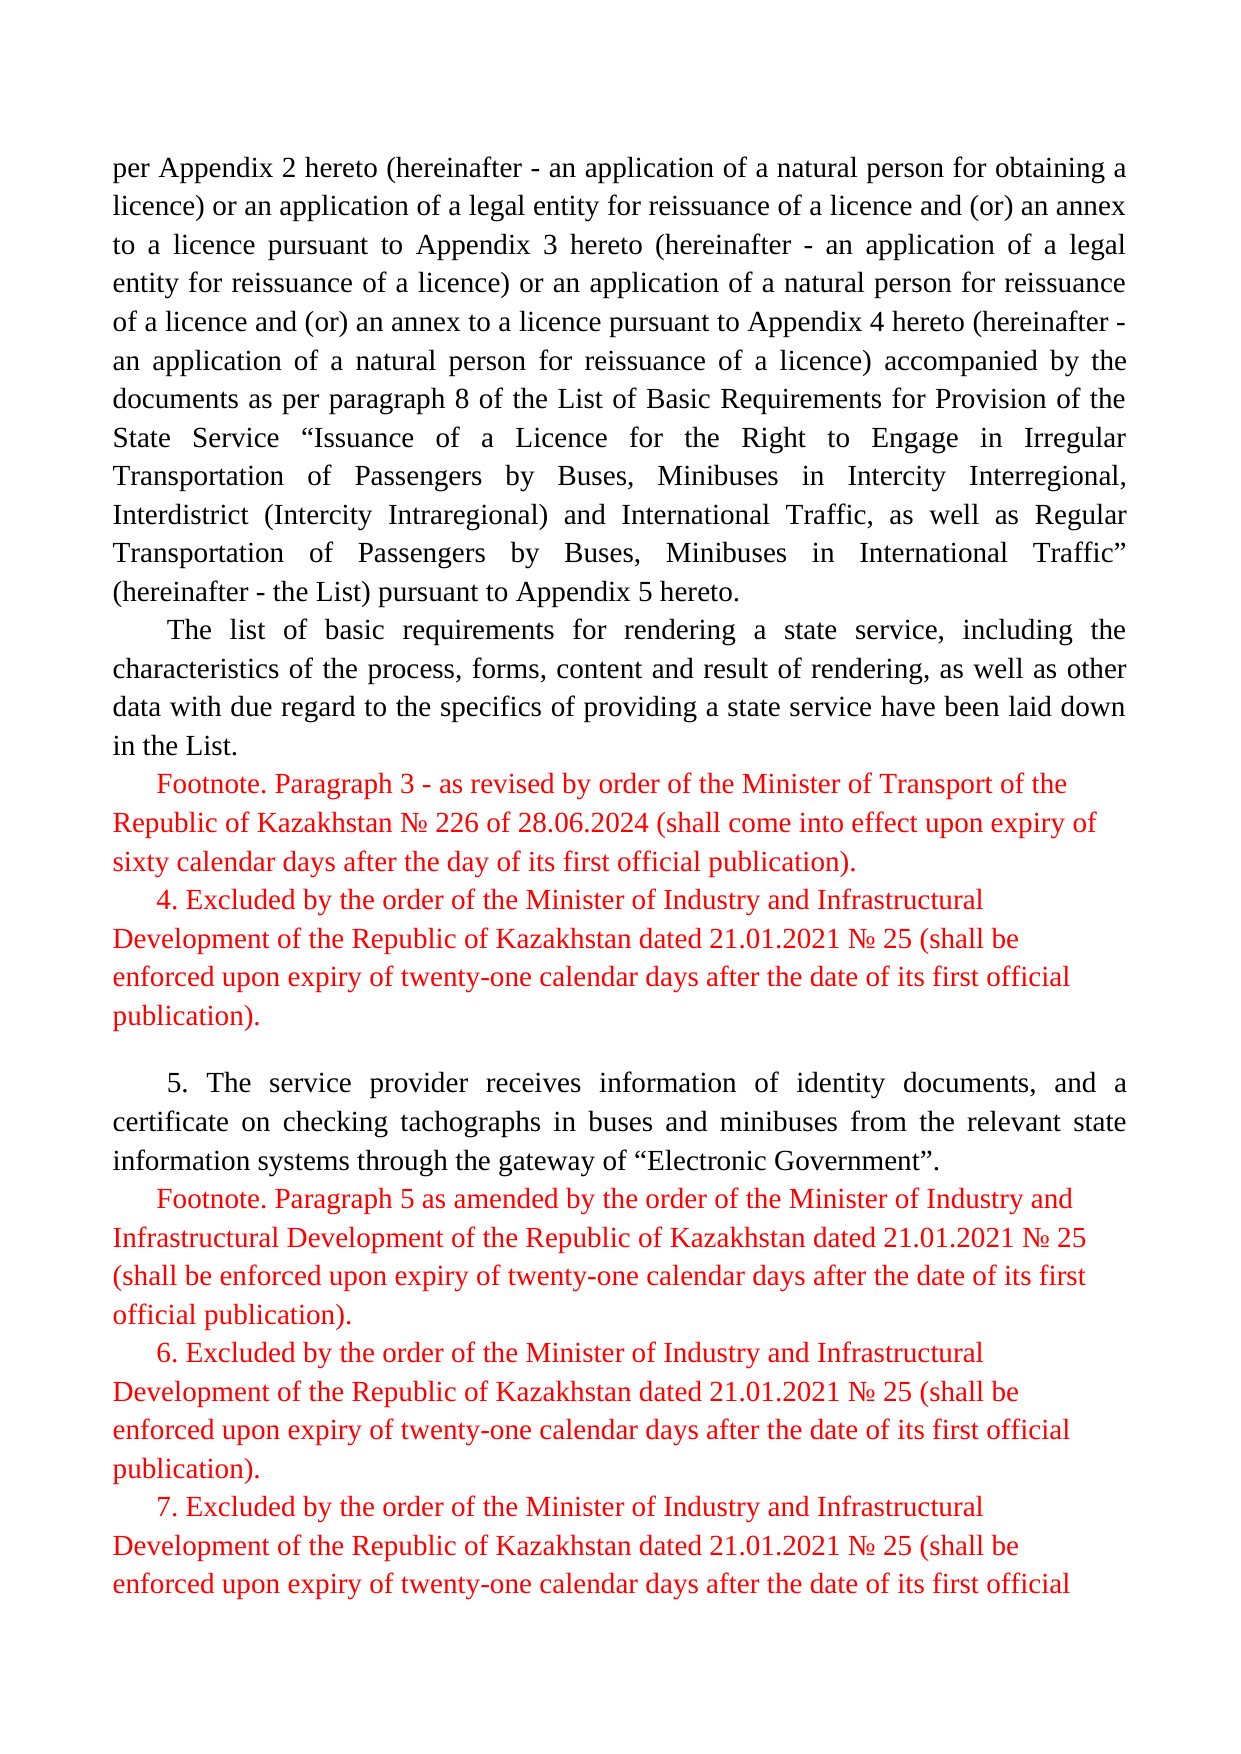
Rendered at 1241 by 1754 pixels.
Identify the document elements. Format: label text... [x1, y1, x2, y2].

text The list of basic requirements for rendering a state service, including the characteristics of the process, forms, content and result of rendering, as well as other data with due regard to the specifics of providing a state service have been laid down in the List. [112, 612, 1128, 762]
text Footnote. Paragraph 3 - as revised by order of the Minister of Transport of the Republic of Kazakhstan № 226 of 28.06.2024 (shall come into effect upon expiry of sixty calendar days after the day of its first official publication). 4. Excluded by the order of the Minister of Industry and Infrastructural Development of the Republic of Kazakhstan dated 21.01.2021 № 25 (shall be enforced upon expiry of twenty-one calendar days after the date of its first official publication). [112, 767, 1128, 1062]
text 5. The service provider receives information of identity documents, and a certificate on checking tachographs in buses and minibuses from the relevant state information systems through the gateway of “Electronic Government”. [112, 1066, 1128, 1176]
